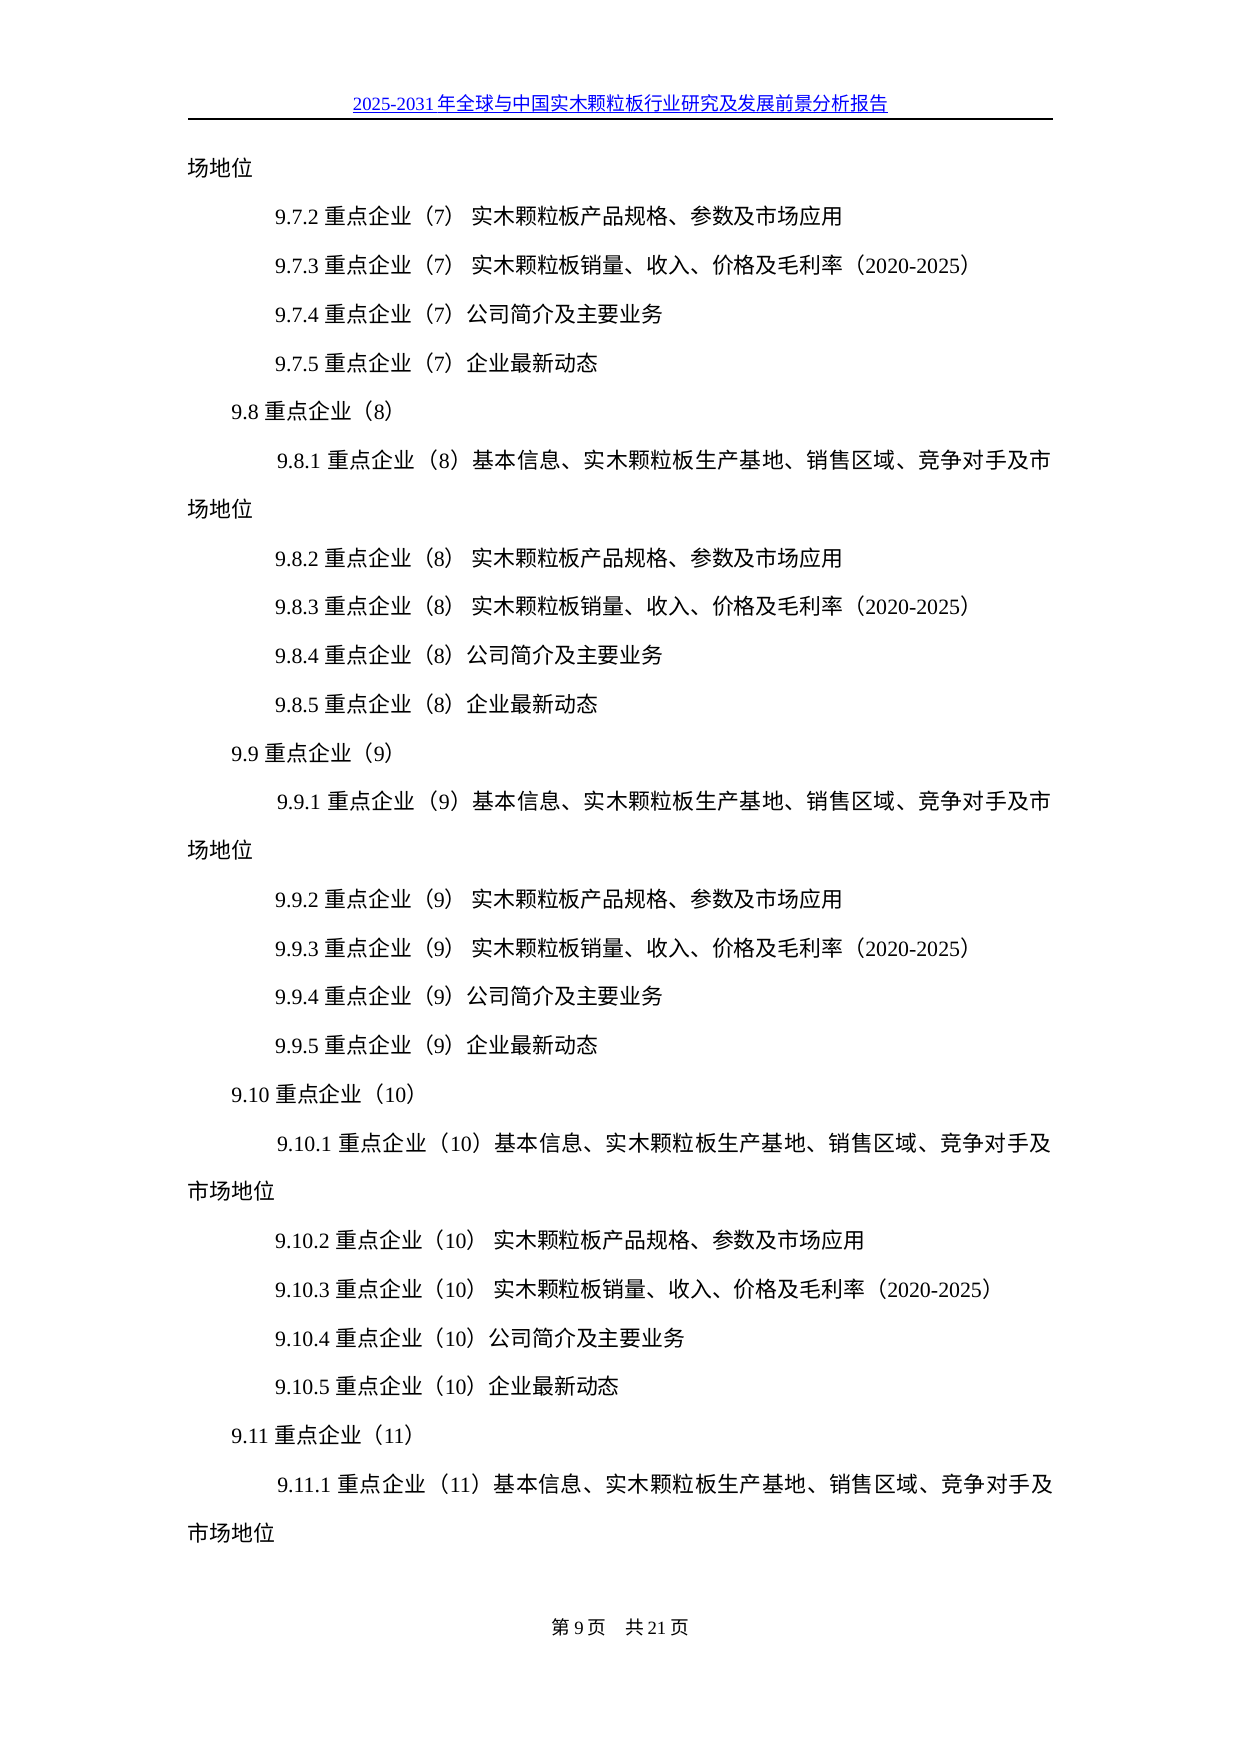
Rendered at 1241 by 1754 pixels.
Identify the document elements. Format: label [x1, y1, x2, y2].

text [187, 150, 1053, 1548]
